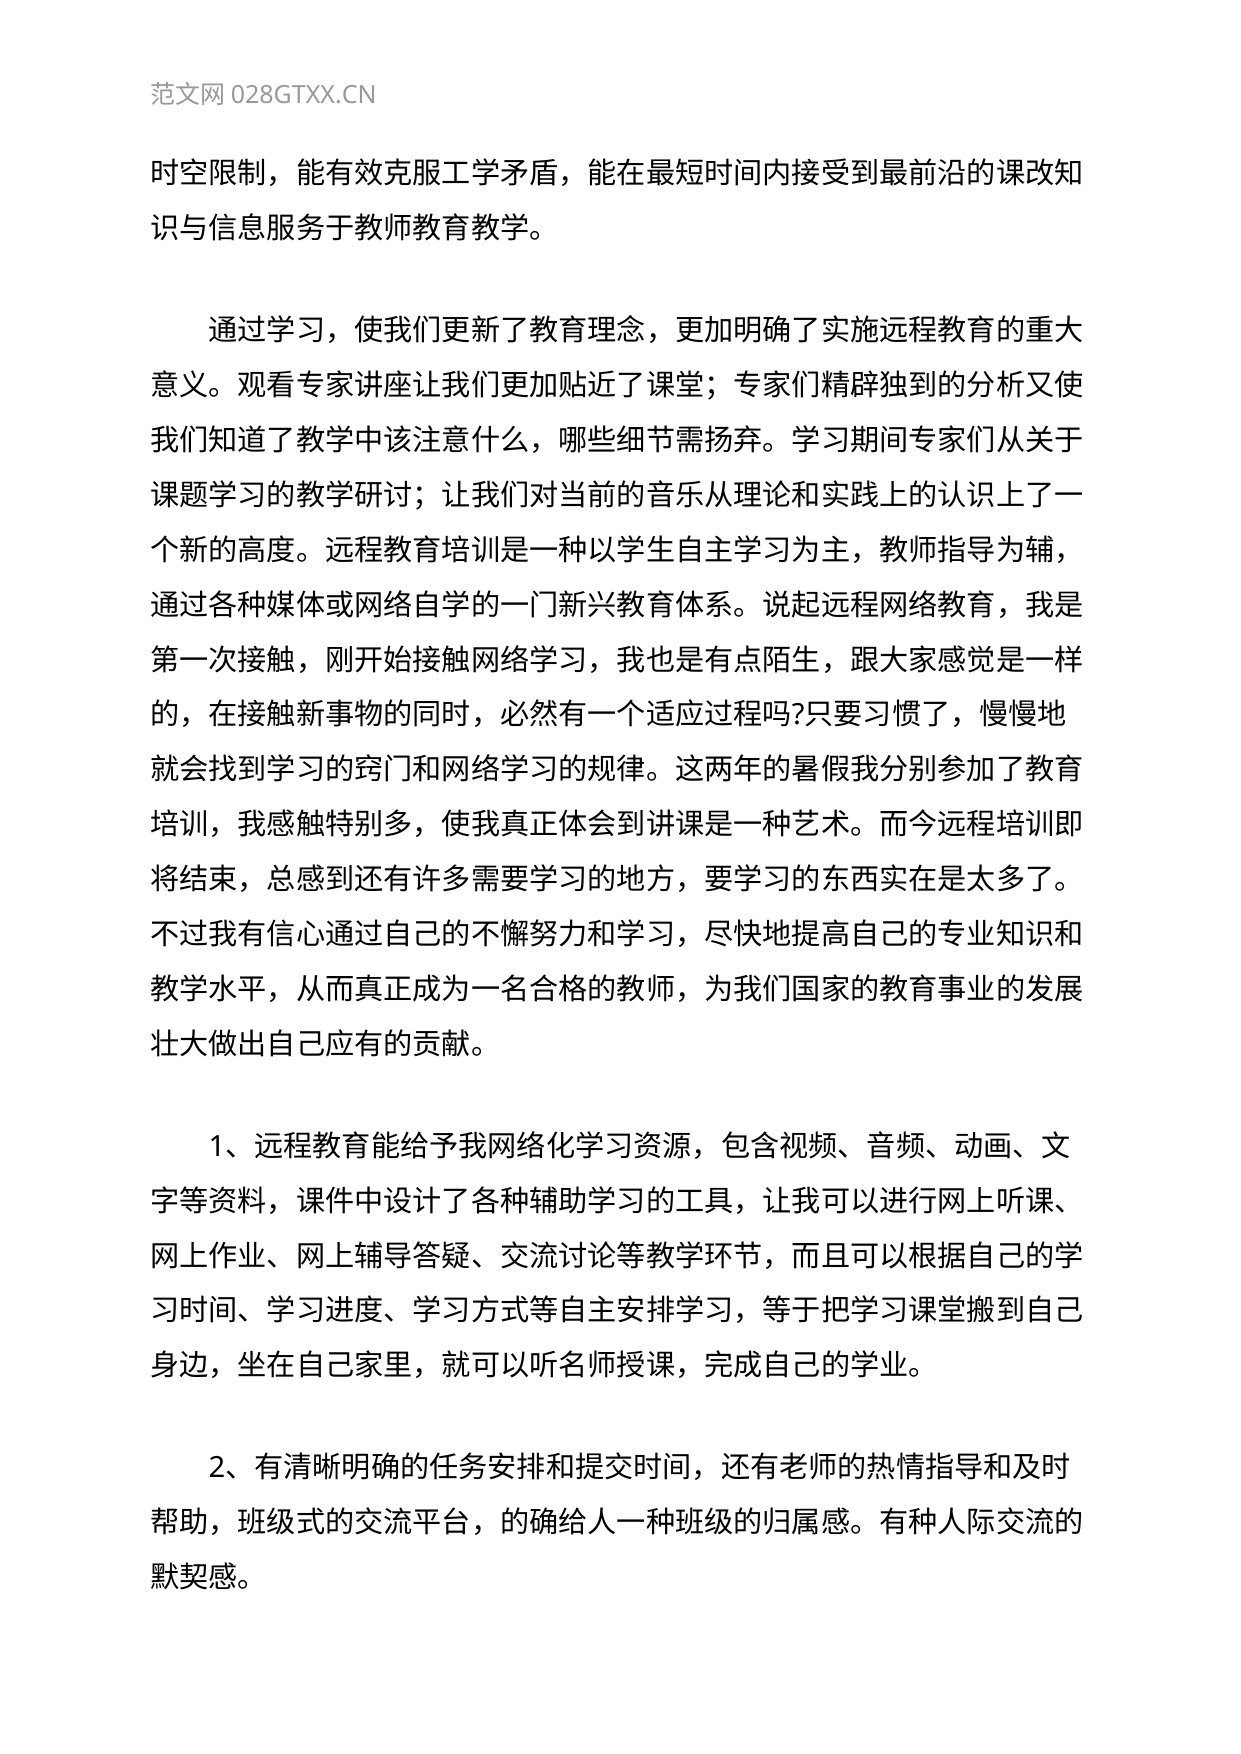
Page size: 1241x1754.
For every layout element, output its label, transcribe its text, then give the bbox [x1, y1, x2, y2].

text 1、远程教育能给予我网络化学习资源，包含视频、音频、动画、文字等资料，课件中设计了各种辅助学习的工具，让我可以进行网上听课、网上作业、网上辅导答疑、交流讨论等教学环节，而且可以根据自己的学习时间、学习进度、学习方式等自主安排学习，等于把学习课堂搬到自己身边，坐在自己家里，就可以听名师授课，完成自己的学业。 [150, 1122, 1090, 1384]
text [150, 150, 1090, 247]
text 2、有清晰明确的任务安排和提交时间，还有老师的热情指导和及时帮助，班级式的交流平台，的确给人一种班级的归属感。有种人际交流的默契感。 [150, 1444, 1090, 1596]
text 通过学习，使我们更新了教育理念，更加明确了实施远程教育的重大意义。观看专家讲座让我们更加贴近了课堂；专家们精辟独到的分析又使我们知道了教学中该注意什么，哪些细节需扬弃。学习期间专家们从关于课题学习的教学研讨；让我们对当前的音乐从理论和实践上的认识上了一个新的高度。远程教育培训是一种以学生自主学习为主，教师指导为辅，通过各种媒体或网络自学的一门新兴教育体系。说起远程网络教育，我是第一次接触，刚开始接触网络学习，我也是有点陌生，跟大家感觉是一样的，在接触新事物的同时，必然有一个适应过程吗?只要习惯了，慢慢地就会找到学习的窍门和网络学习的规律。这两年的暑假我分别参加了教育培训，我感触特别多，使我真正体会到讲课是一种艺术。而今远程培训即将结束，总感到还有许多需要学习的地方，要学习的东西实在是太多了。不过我有信心通过自己的不懈努力和学习，尽快地提高自己的专业知识和教学水平，从而真正成为一名合格的教师，为我们国家的教育事业的发展壮大做出自己应有的贡献。 [150, 307, 1090, 1063]
